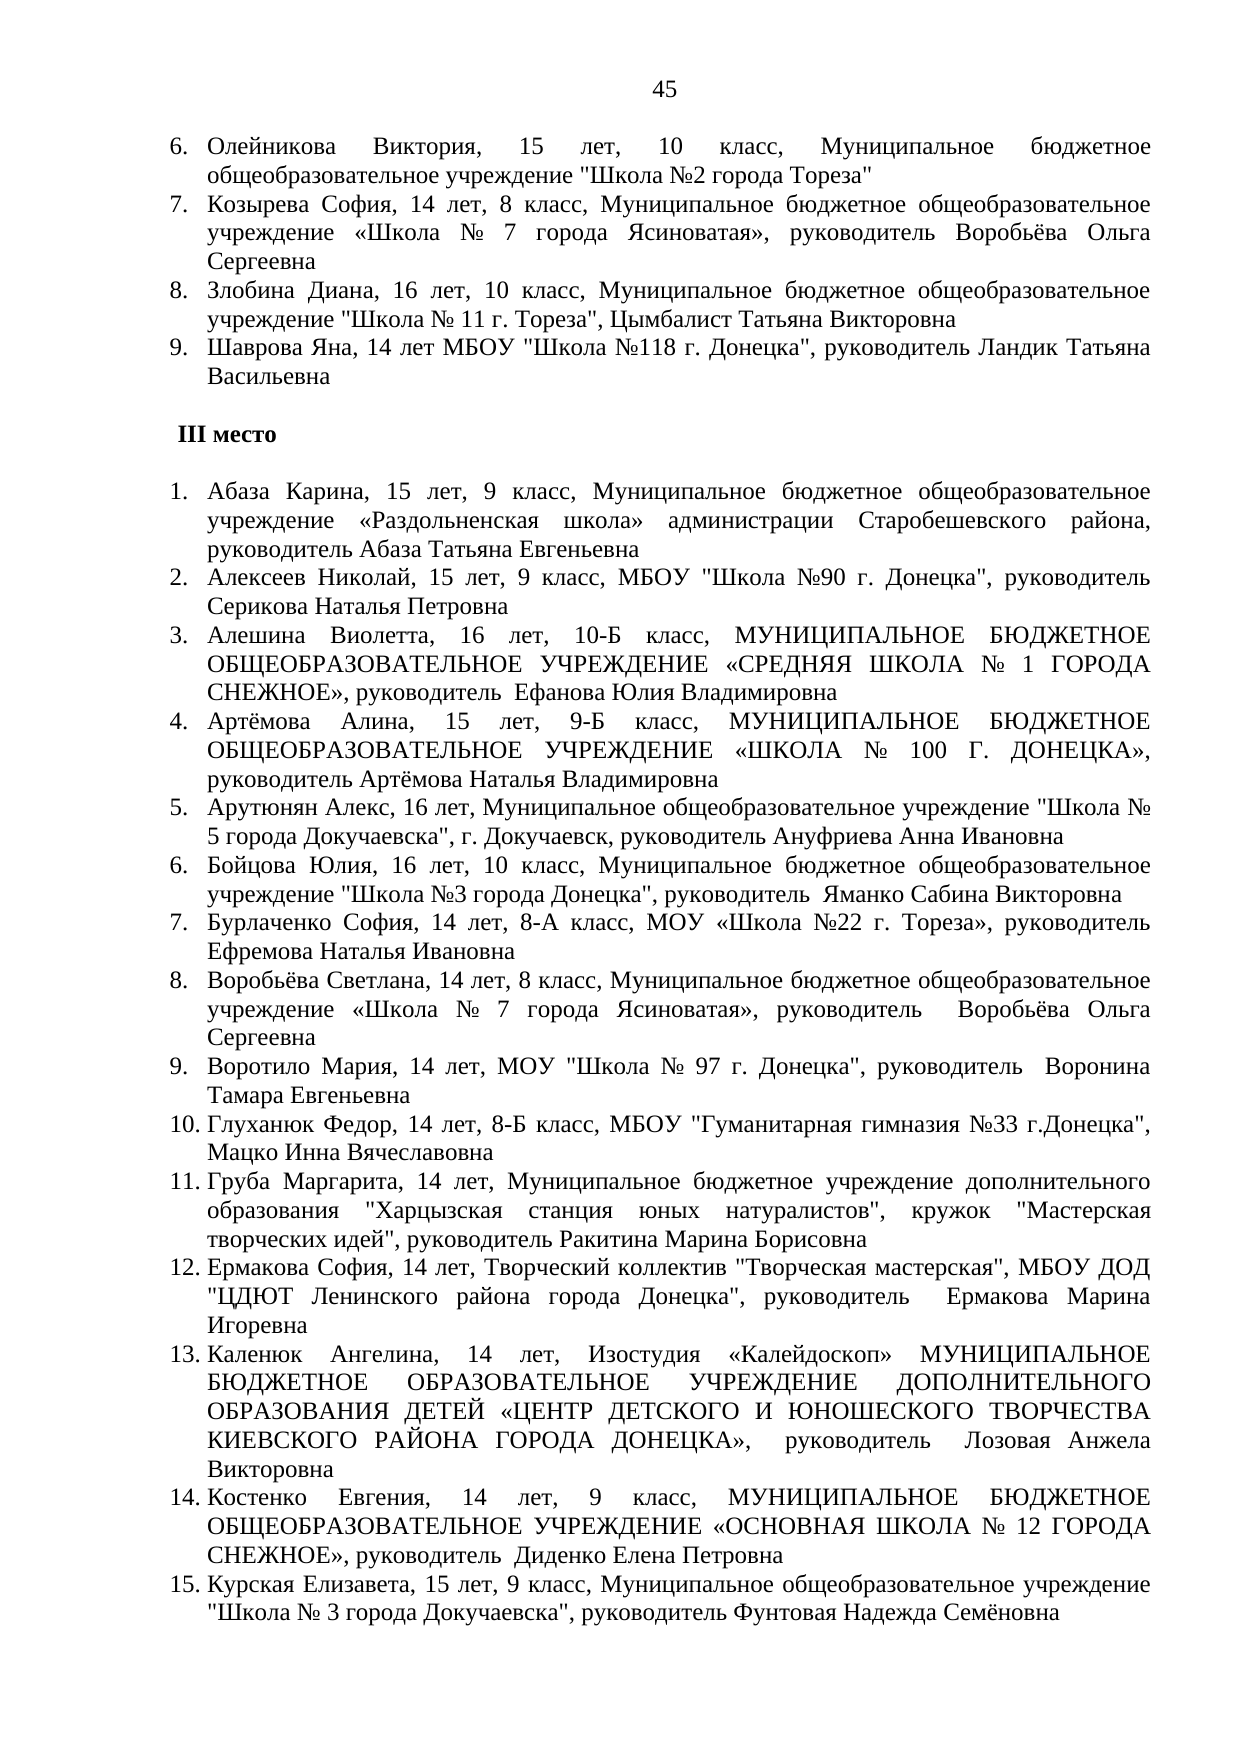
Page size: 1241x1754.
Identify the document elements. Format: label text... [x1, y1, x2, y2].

list Шаврова Яна, 14 лет МБОУ "Школа №118 г. Донецка", руководитель Ландик Татьяна Васильевна [169, 332, 1152, 390]
list Ермакова София, 14 лет, Творческий коллектив "Творческая мастерская", МБОУ ДОД "ЦДЮТ Ленинского района города Донецка", руководитель Ермакова Марина Игоревна [169, 1252, 1152, 1339]
list Воробьёва Светлана, 14 лет, 8 класс, Муниципальное бюджетное общеобразовательное учреждение «Школа № 7 города Ясиноватая», руководитель Воробьёва Ольга Сергеевна [169, 965, 1152, 1051]
list Курская Елизавета, 15 лет, 9 класс, Муниципальное общеобразовательное учреждение "Школа № 3 города Докучаевска", руководитель Фунтовая Надежда Семёновна [169, 1569, 1152, 1626]
list Злобина Диана, 16 лет, 10 класс, Муниципальное бюджетное общеобразовательное учреждение "Школа № 11 г. Тореза", Цымбалист Татьяна Викторовна [169, 275, 1152, 332]
list Олейникова Виктория, 15 лет, 10 класс, Муниципальное бюджетное общеобразовательное учреждение "Школа №2 города Тореза" [169, 131, 1152, 189]
list Груба Маргарита, 14 лет, Муниципальное бюджетное учреждение дополнительного образования "Харцызская станция юных натуралистов", кружок "Мастерская творческих идей", руководитель Ракитина Марина Борисовна [169, 1166, 1152, 1252]
list Абаза Карина, 15 лет, 9 класс, Муниципальное бюджетное общеобразовательное учреждение «Раздольненская школа» администрации Старобешевского района, руководитель Абаза Татьяна Евгеньевна [169, 476, 1152, 562]
text III место [177, 419, 1152, 447]
list Бойцова Юлия, 16 лет, 10 класс, Муниципальное бюджетное общеобразовательное учреждение "Школа №3 города Донецка", руководитель Яманко Сабина Викторовна [169, 850, 1152, 907]
list Воротило Мария, 14 лет, МОУ "Школа № 97 г. Донецка", руководитель Воронина Тамара Евгеньевна [169, 1051, 1152, 1109]
list Каленюк Ангелина, 14 лет, Изостудия «Калейдоскоп» МУНИЦИПАЛЬНОЕ БЮДЖЕТНОЕ ОБРАЗОВАТЕЛЬНОЕ УЧРЕЖДЕНИЕ ДОПОЛНИТЕЛЬНОГО ОБРАЗОВАНИЯ ДЕТЕЙ «ЦЕНТР ДЕТСКОГО И ЮНОШЕСКОГО ТВОРЧЕСТВА КИЕВСКОГО РАЙОНА ГОРОДА ДОНЕЦКА», руководитель Лозовая Анжела Викторовна [169, 1339, 1152, 1482]
list Артёмова Алина, 15 лет, 9-Б класс, МУНИЦИПАЛЬНОЕ БЮДЖЕТНОЕ ОБЩЕОБРАЗОВАТЕЛЬНОЕ УЧРЕЖДЕНИЕ «ШКОЛА № 100 Г. ДОНЕЦКА», руководитель Артёмова Наталья Владимировна [169, 706, 1152, 792]
list Алешина Виолетта, 16 лет, 10-Б класс, МУНИЦИПАЛЬНОЕ БЮДЖЕТНОЕ ОБЩЕОБРАЗОВАТЕЛЬНОЕ УЧРЕЖДЕНИЕ «СРЕДНЯЯ ШКОЛА № 1 ГОРОДА СНЕЖНОЕ», руководитель Ефанова Юлия Владимировна [169, 620, 1152, 706]
list Арутюнян Алекс, 16 лет, Муниципальное общеобразовательное учреждение "Школа № 5 города Докучаевска", г. Докучаевск, руководитель Ануфриева Анна Ивановна [169, 792, 1152, 850]
list Козырева София, 14 лет, 8 класс, Муниципальное бюджетное общеобразовательное учреждение «Школа № 7 города Ясиноватая», руководитель Воробьёва Ольга Сергеевна [169, 189, 1152, 275]
list Алексеев Николай, 15 лет, 9 класс, МБОУ "Школа №90 г. Донецка", руководитель Серикова Наталья Петровна [169, 562, 1152, 620]
list Костенко Евгения, 14 лет, 9 класс, МУНИЦИПАЛЬНОЕ БЮДЖЕТНОЕ ОБЩЕОБРАЗОВАТЕЛЬНОЕ УЧРЕЖДЕНИЕ «ОСНОВНАЯ ШКОЛА № 12 ГОРОДА СНЕЖНОЕ», руководитель Диденко Елена Петровна [169, 1482, 1152, 1569]
list Глуханюк Федор, 14 лет, 8-Б класс, МБОУ "Гуманитарная гимназия №33 г.Донецка", Мацко Инна Вячеславовна [169, 1109, 1152, 1166]
list Бурлаченко София, 14 лет, 8-А класс, МОУ «Школа №22 г. Тореза», руководитель Ефремова Наталья Ивановна [169, 907, 1152, 965]
